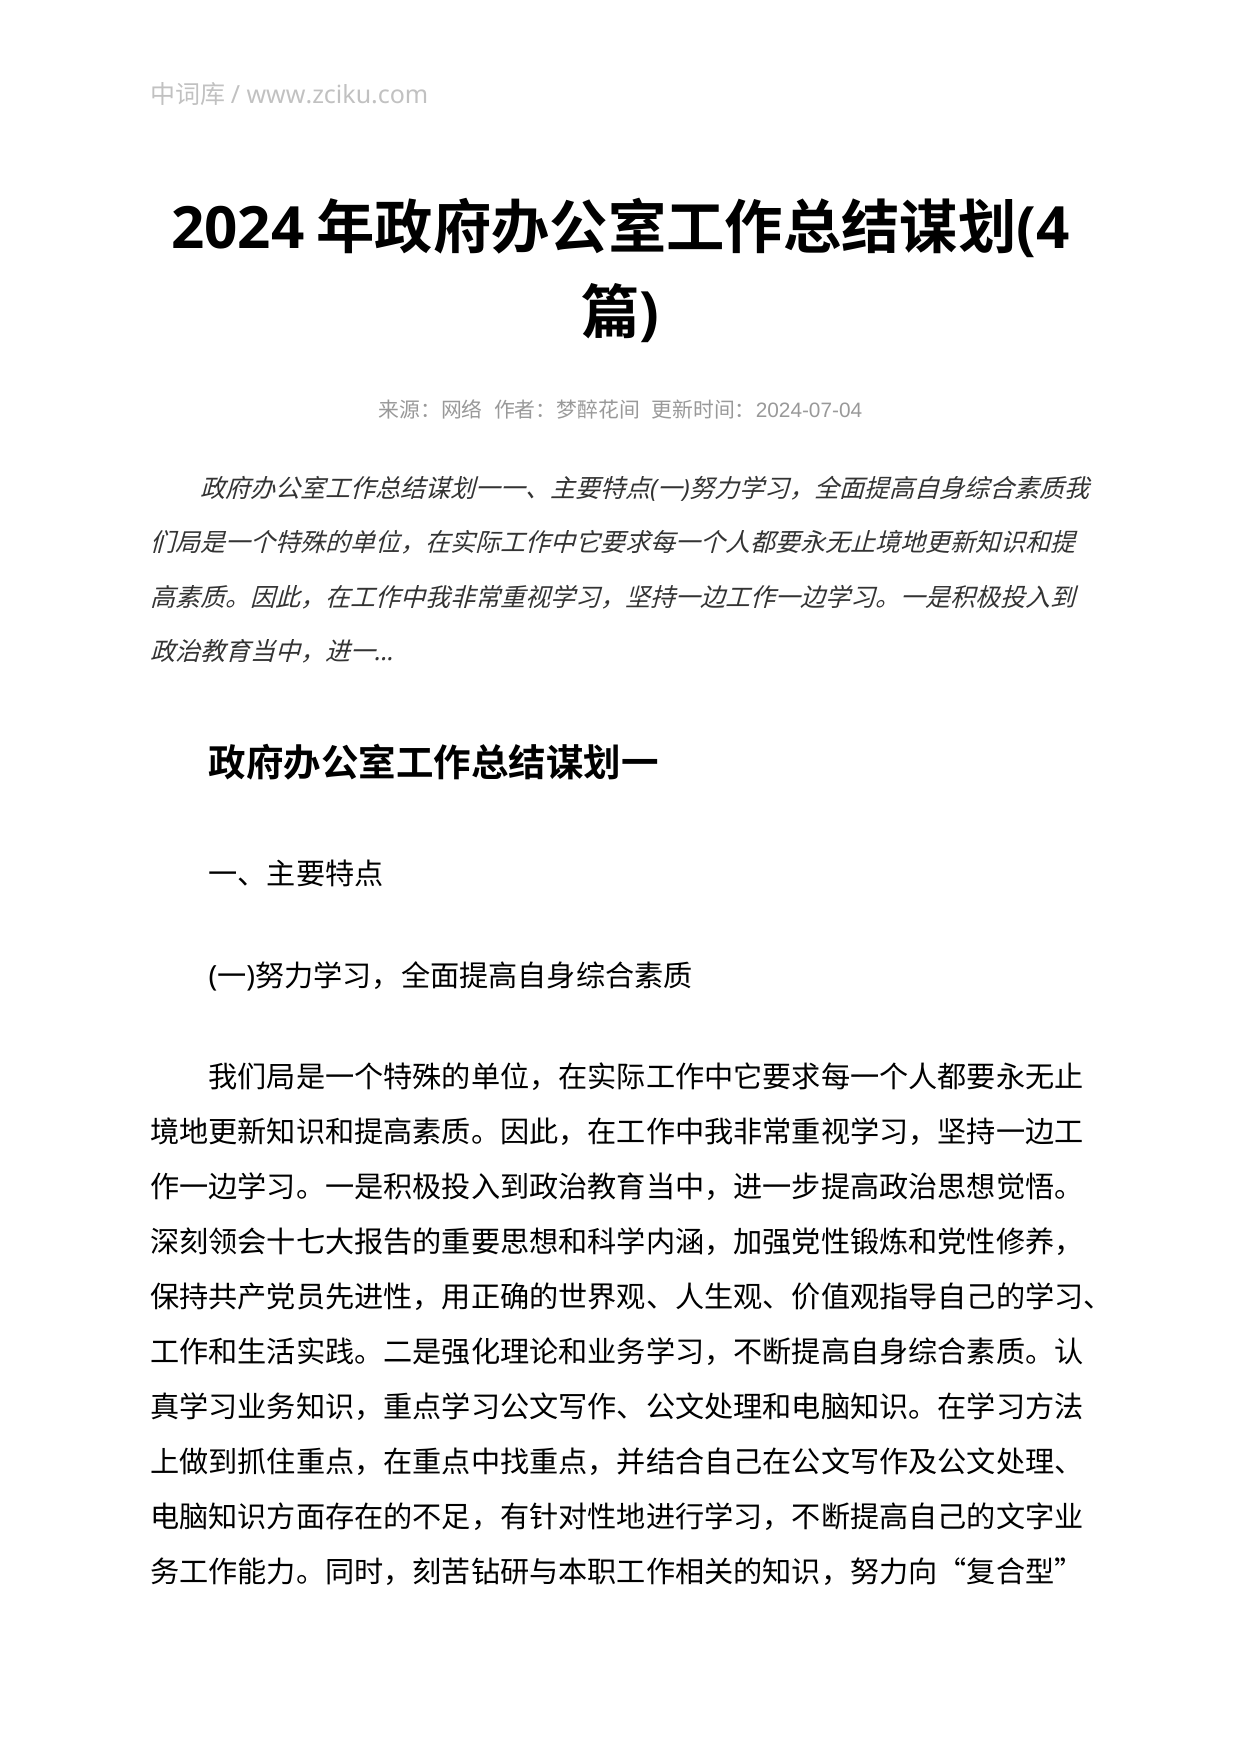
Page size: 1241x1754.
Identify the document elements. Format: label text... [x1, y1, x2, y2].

text (一)努力学习，全面提高自身综合素质 [150, 952, 1090, 994]
subtitle 2024年政府办公室工作总结谋划(4篇) [150, 181, 1090, 351]
text 来源：网络 作者：梦醉花间 更新时间：2024-07-04 [150, 398, 1090, 422]
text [150, 1054, 1090, 1590]
text 政府办公室工作总结谋划一 [150, 733, 1090, 787]
text 政府办公室工作总结谋划一一、主要特点(一)努力学习，全面提高自身综合素质我们局是一个特殊的单位，在实际工作中它要求每一个人都要永无止境地更新知识和提高素质。因此，在工作中我非常重视学习，坚持一边工作一边学习。一是积极投入到政治教育当中，进一... [150, 468, 1090, 668]
text 一、主要特点 [150, 850, 1090, 893]
